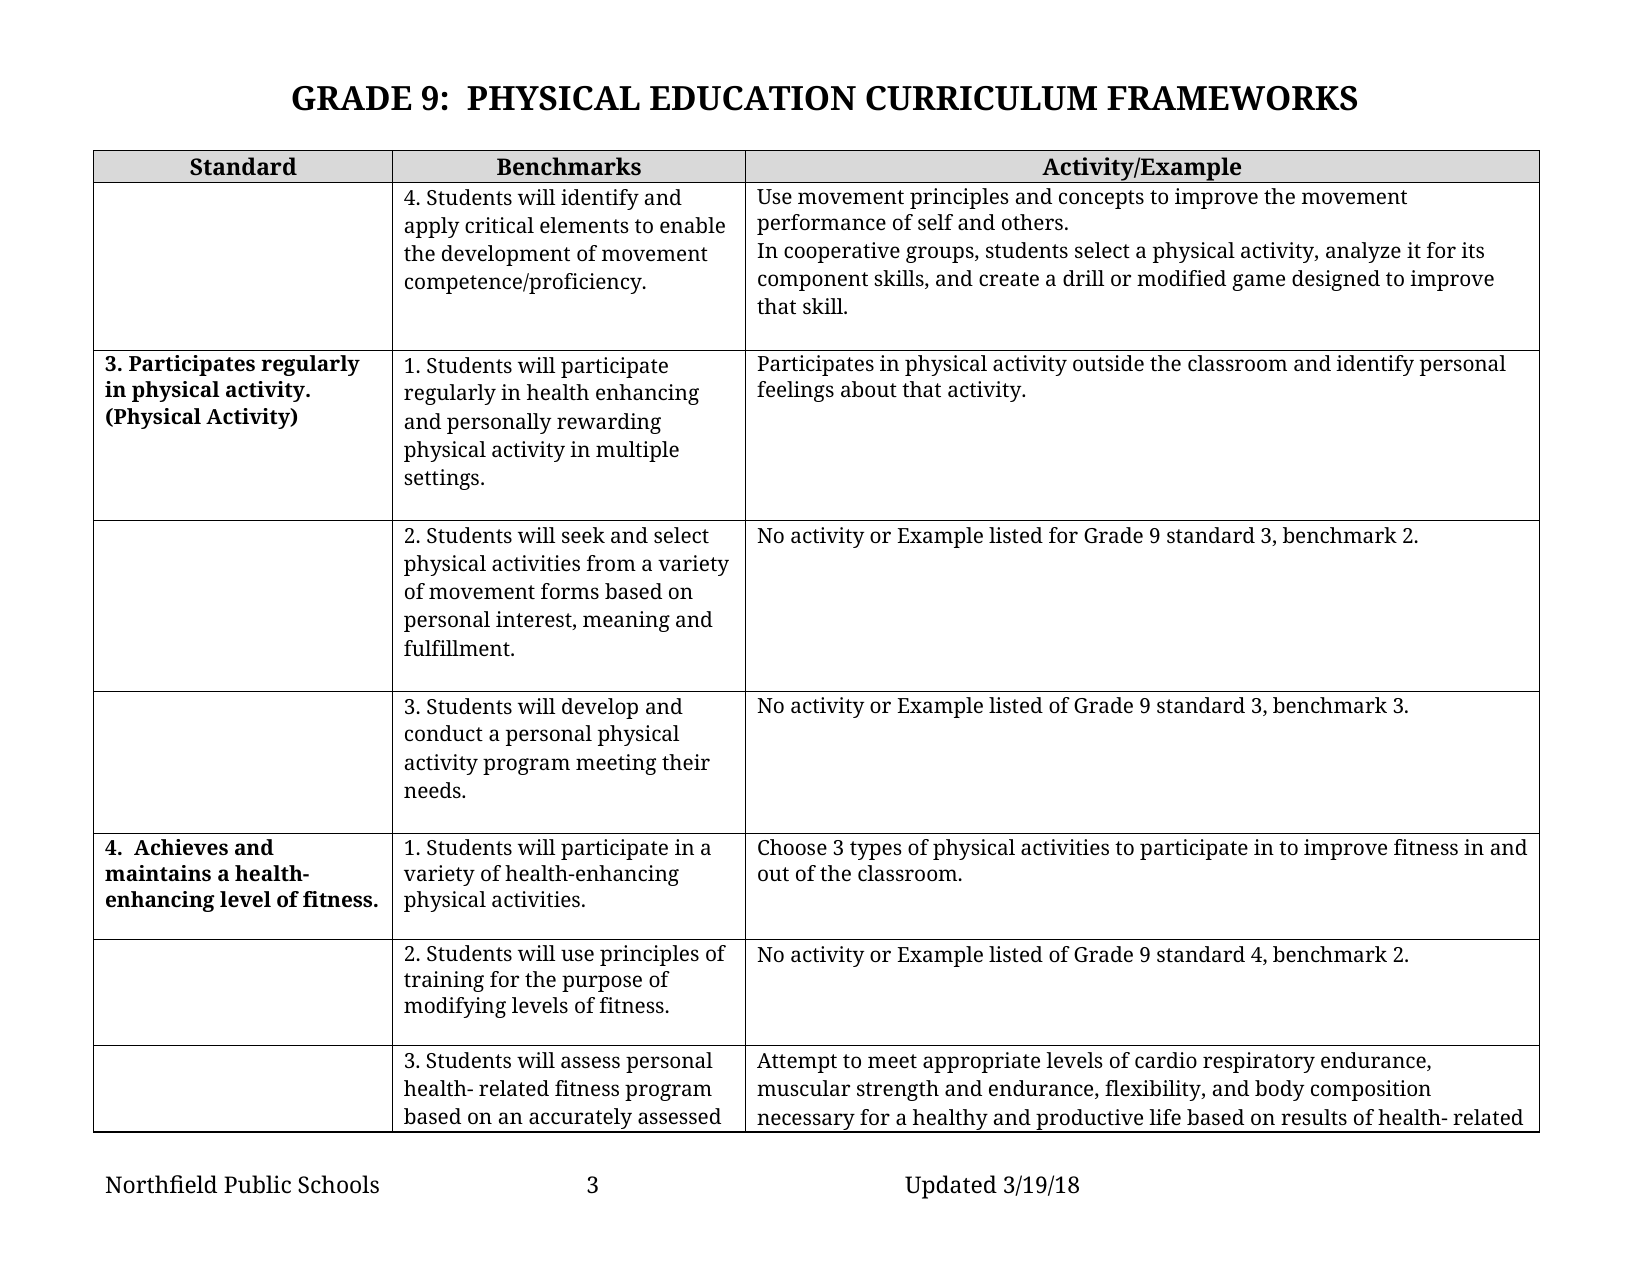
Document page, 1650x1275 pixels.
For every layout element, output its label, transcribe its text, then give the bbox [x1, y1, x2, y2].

table_cell [94, 183, 392, 349]
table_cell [746, 1046, 1539, 1131]
table_cell Participates in physical activity outside the classroom and identify personal feelings about that activity. [746, 351, 1539, 520]
table_cell 2. Students will seek and select physical activities from a variety of movement forms based on personal interest, meaning and fulfillment. [393, 521, 745, 691]
table_cell [94, 1046, 392, 1131]
table_cell No activity or Example listed of Grade 9 standard 3, benchmark 3. [746, 692, 1539, 833]
table_cell Use movement principles and concepts to improve the movement performance of self and others. In cooperative groups, students select a physical activity, analyze it for its component skills, and create a drill or modified game designed to improve that skill. [746, 183, 1539, 349]
table_cell [94, 521, 392, 691]
table_cell Choose 3 types of physical activities to participate in to improve fitness in and out of the classroom. [746, 834, 1539, 939]
table_cell 3. Participates regularly in physical activity. (Physical Activity) [94, 351, 392, 520]
table_cell No activity or Example listed for Grade 9 standard 3, benchmark 2. [746, 521, 1539, 691]
table_header Activity/Example [746, 151, 1539, 182]
table_cell 1. Students will participate regularly in health enhancing and personally rewarding physical activity in multiple settings. [393, 351, 745, 520]
table_cell No activity or Example listed of Grade 9 standard 4, benchmark 2. [746, 940, 1539, 1045]
table_cell 1. Students will participate in a variety of health-enhancing physical activities. [393, 834, 745, 939]
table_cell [393, 1046, 745, 1131]
table_cell 4. Students will identify and apply critical elements to enable the development of movement competence/proficiency. [393, 183, 745, 349]
table_cell [94, 940, 392, 1045]
table_cell 2. Students will use principles of training for the purpose of modifying levels of fitness. [393, 940, 745, 1045]
table_header Standard [94, 151, 392, 182]
table_cell [94, 692, 392, 833]
table_header Benchmarks [393, 151, 745, 182]
table_cell 4. Achieves and maintains a health-enhancing level of fitness. [94, 834, 392, 939]
table_cell 3. Students will develop and conduct a personal physical activity program meeting their needs. [393, 692, 745, 833]
